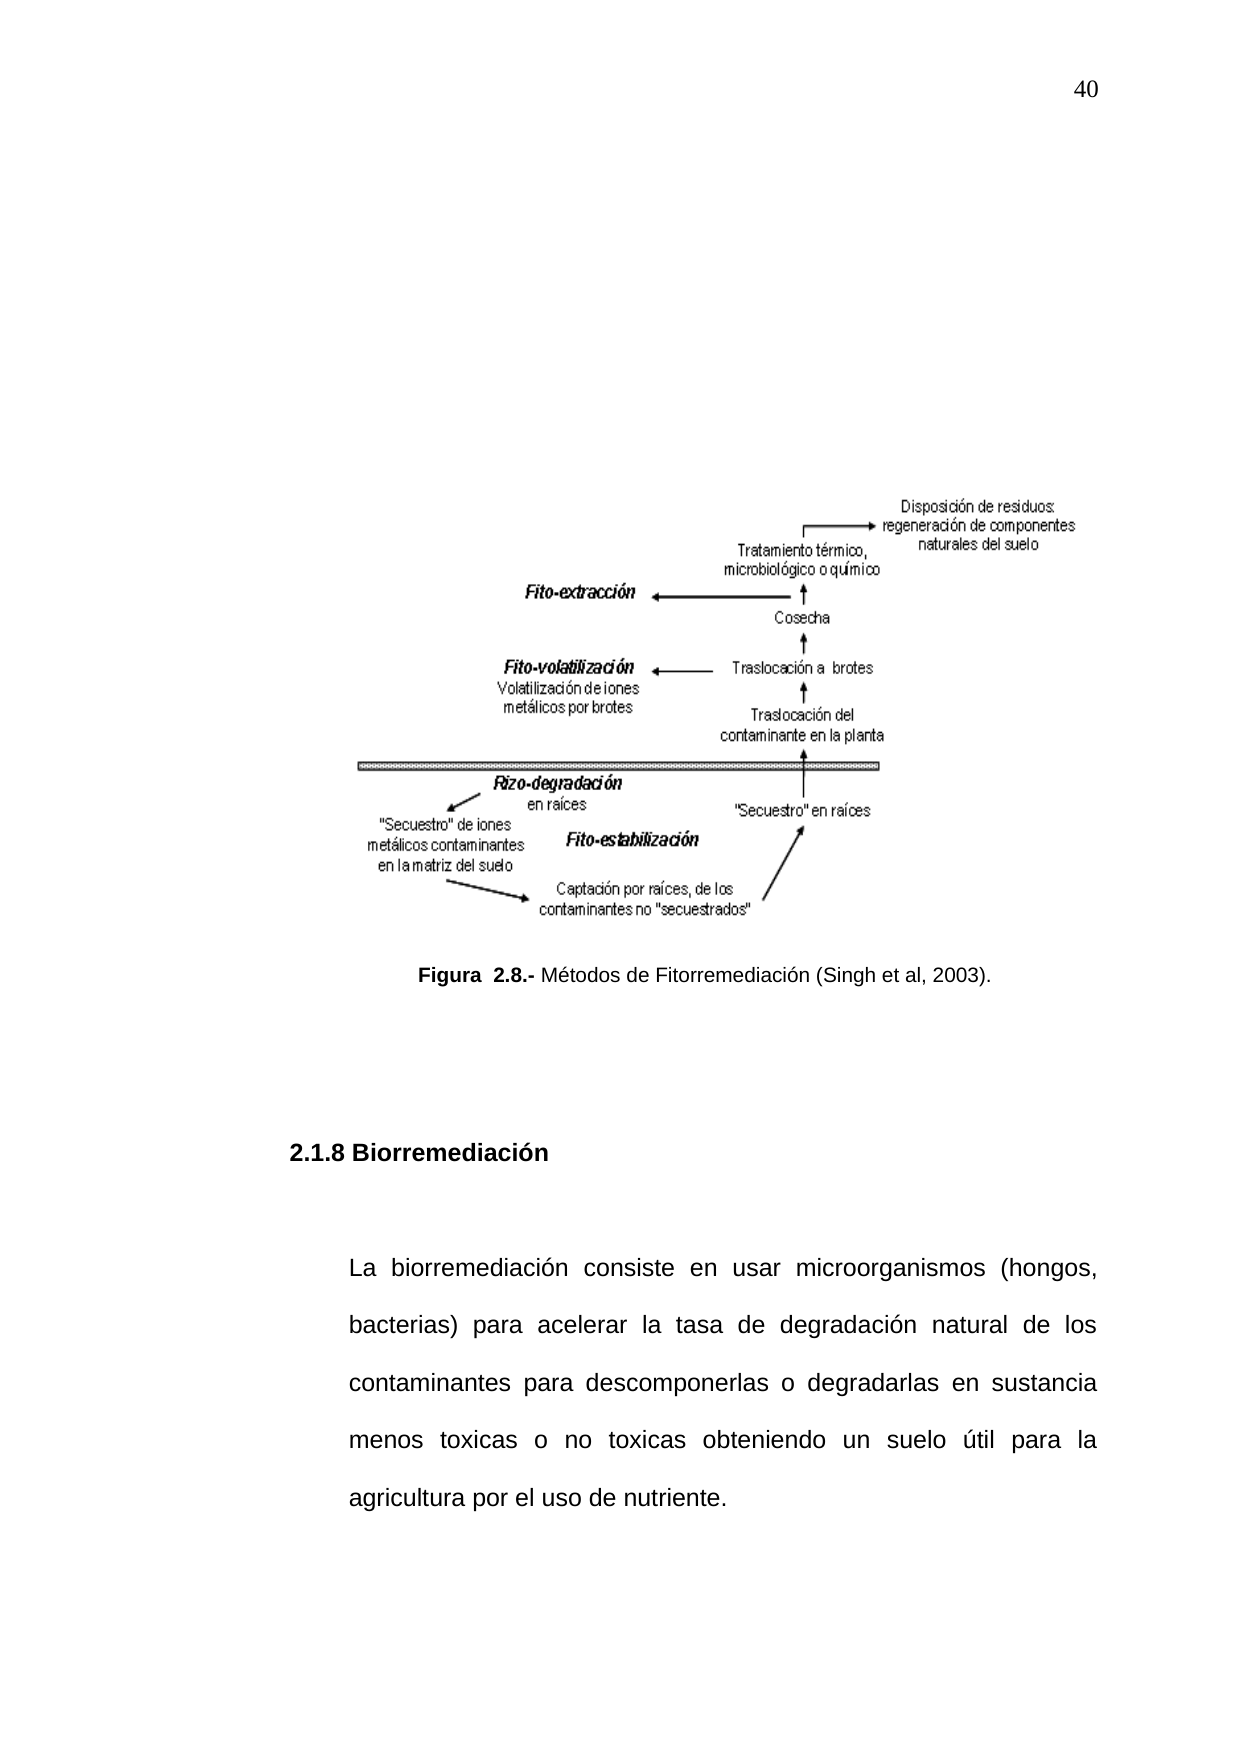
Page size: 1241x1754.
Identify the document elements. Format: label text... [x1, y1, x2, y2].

picture [330, 486, 1099, 956]
text 2.1.8 Biorremediación [289, 1138, 1098, 1166]
text La biorremediación consiste en usar microorganismos (hongos, bacterias) para acelerar la tasa de degradación natural de los contaminantes para descomponerlas o degradarlas en sustancia menos toxicas o no toxicas obteniendo un suelo útil para la agricultura por el uso de nutriente. [348, 1253, 1098, 1511]
